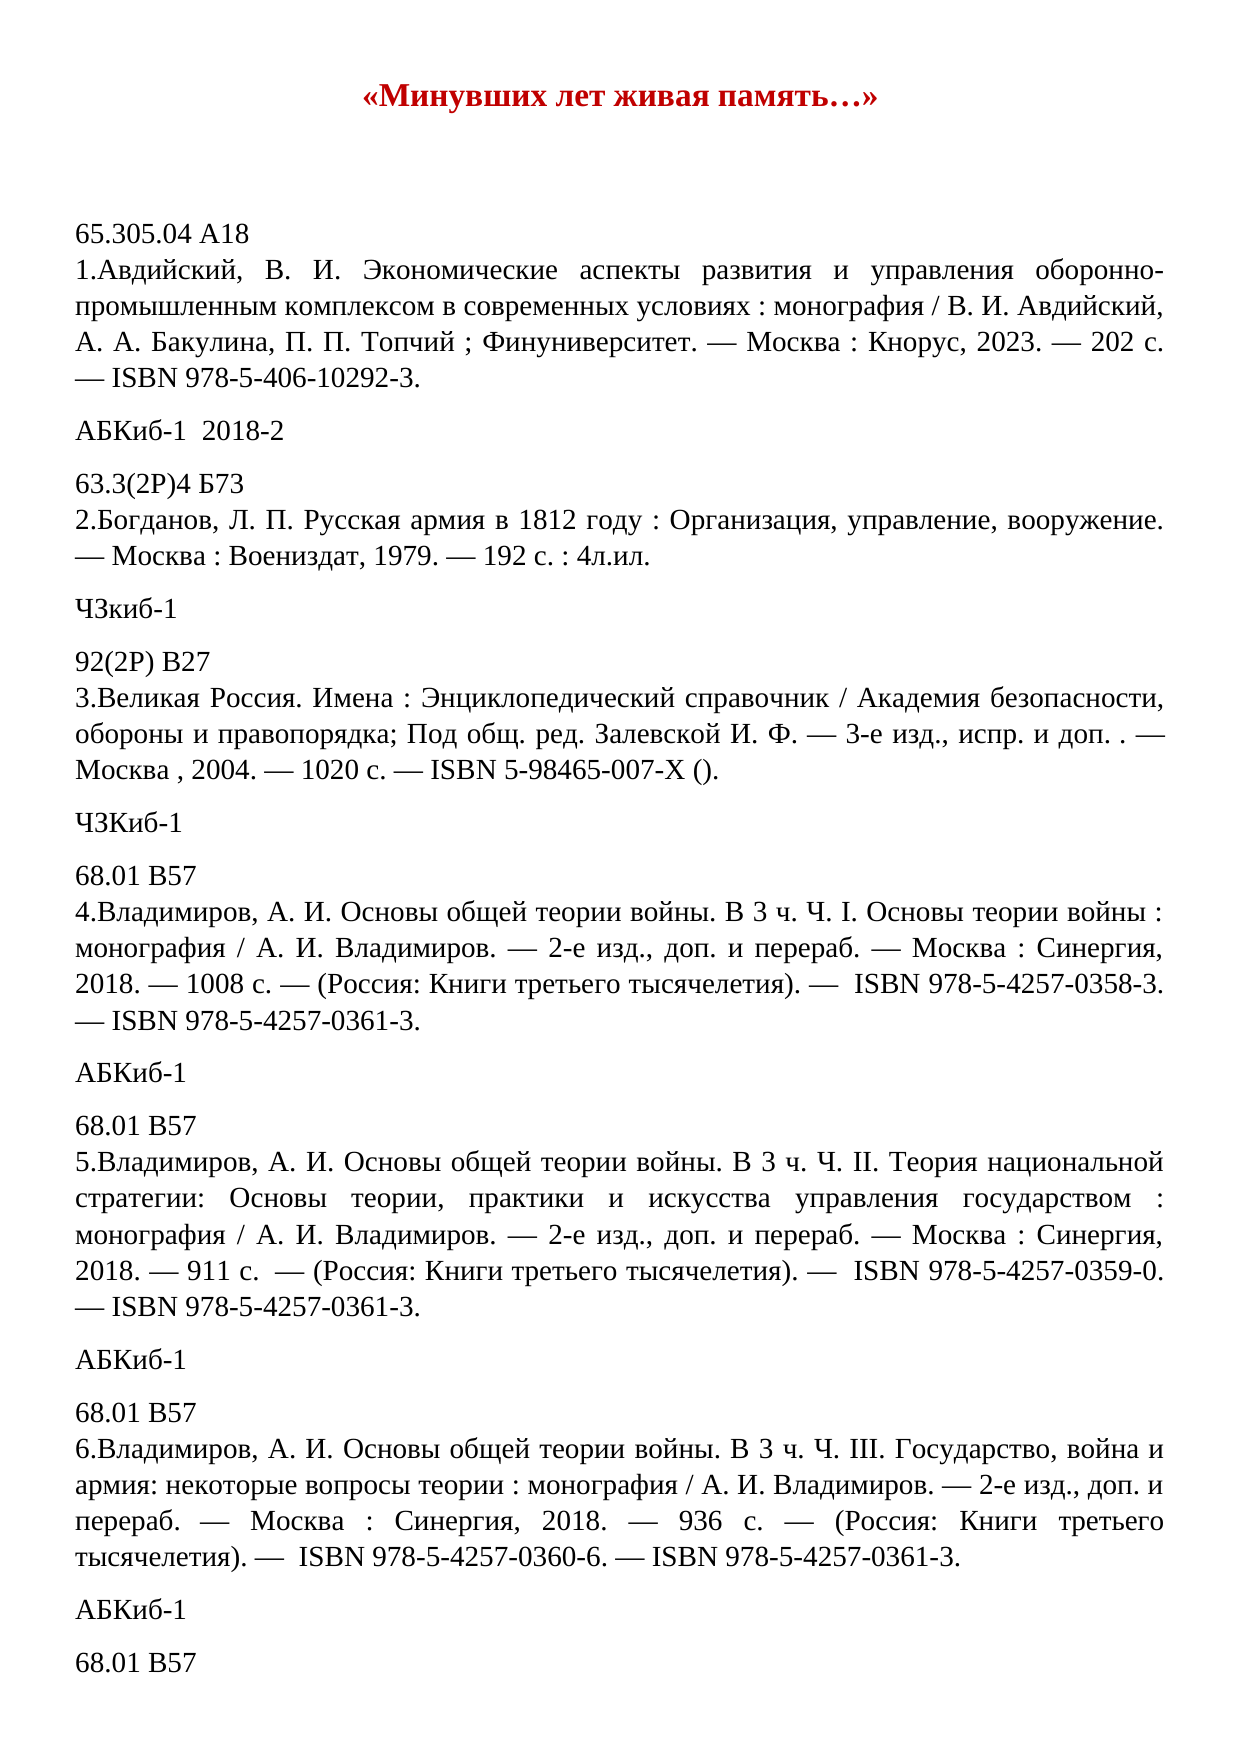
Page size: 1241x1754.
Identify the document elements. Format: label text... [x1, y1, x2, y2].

text 63.3(2Р)4 Б73 [75, 466, 1165, 500]
text 5.Владимиров, А. И. Основы общей теории войны. В 3 ч. Ч. II. Теория национальной стратегии: Основы теории, практики и искусства управления государством : монография / А. И. Владимиров. — 2-е изд., доп. и перераб. — Москва : Синергия, 2018. — 911 с. — (Россия: Книги третьего тысячелетия). — ISBN 978-5-4257-0359-0. — ISBN 978-5-4257-0361-3. [75, 1144, 1165, 1323]
text 65.305.04 А18 [75, 216, 1165, 249]
text 4.Владимиров, А. И. Основы общей теории войны. В 3 ч. Ч. I. Основы теории войны : монография / А. И. Владимиров. — 2-е изд., доп. и перераб. — Москва : Синергия, 2018. — 1008 с. — (Россия: Книги третьего тысячелетия). — ISBN 978-5-4257-0358-3. — ISBN 978-5-4257-0361-3. [75, 894, 1165, 1036]
text 1.Авдийский, В. И. Экономические аспекты развития и управления оборонно-промышленным комплексом в современных условиях : монография / В. И. Авдийский, А. А. Бакулина, П. П. Топчий ; Финуниверситет. — Москва : Кнорус, 2023. — 202 с. — ISBN 978-5-406-10292-3. [75, 252, 1165, 394]
text 68.01 В57 [75, 858, 1165, 892]
text 68.01 В57 [75, 1645, 1165, 1678]
text 92(2Р) В27 [75, 644, 1165, 678]
text 68.01 В57 [75, 1108, 1165, 1142]
text АБКиб-1 [75, 1056, 1165, 1089]
text АБКиб-1 [75, 1592, 1165, 1626]
text АБКиб-1 [75, 1342, 1165, 1375]
text ЧЗКиб-1 [75, 805, 1165, 839]
text 68.01 В57 [75, 1395, 1165, 1428]
text АБКиб-1 2018-2 [75, 413, 1165, 447]
text «Минувших лет живая память…» [75, 75, 1165, 113]
text 3.Великая Россия. Имена : Энциклопедический справочник / Академия безопасности, обороны и правопорядка; Под общ. ред. Залевской И. Ф. — 3-е изд., испр. и доп. . — Москва , 2004. — 1020 с. — ISBN 5-98465-007-Х (). [75, 680, 1165, 786]
text ЧЗкиб-1 [75, 591, 1165, 625]
text 6.Владимиров, А. И. Основы общей теории войны. В 3 ч. Ч. III. Государство, война и армия: некоторые вопросы теории : монография / А. И. Владимиров. — 2-е изд., доп. и перераб. — Москва : Синергия, 2018. — 936 с. — (Россия: Книги третьего тысячелетия). — ISBN 978-5-4257-0360-6. — ISBN 978-5-4257-0361-3. [75, 1431, 1165, 1573]
text 2.Богданов, Л. П. Русская армия в 1812 году : Организация, управление, вооружение. — Москва : Воениздат, 1979. — 192 с. : 4л.ил. [75, 502, 1165, 572]
